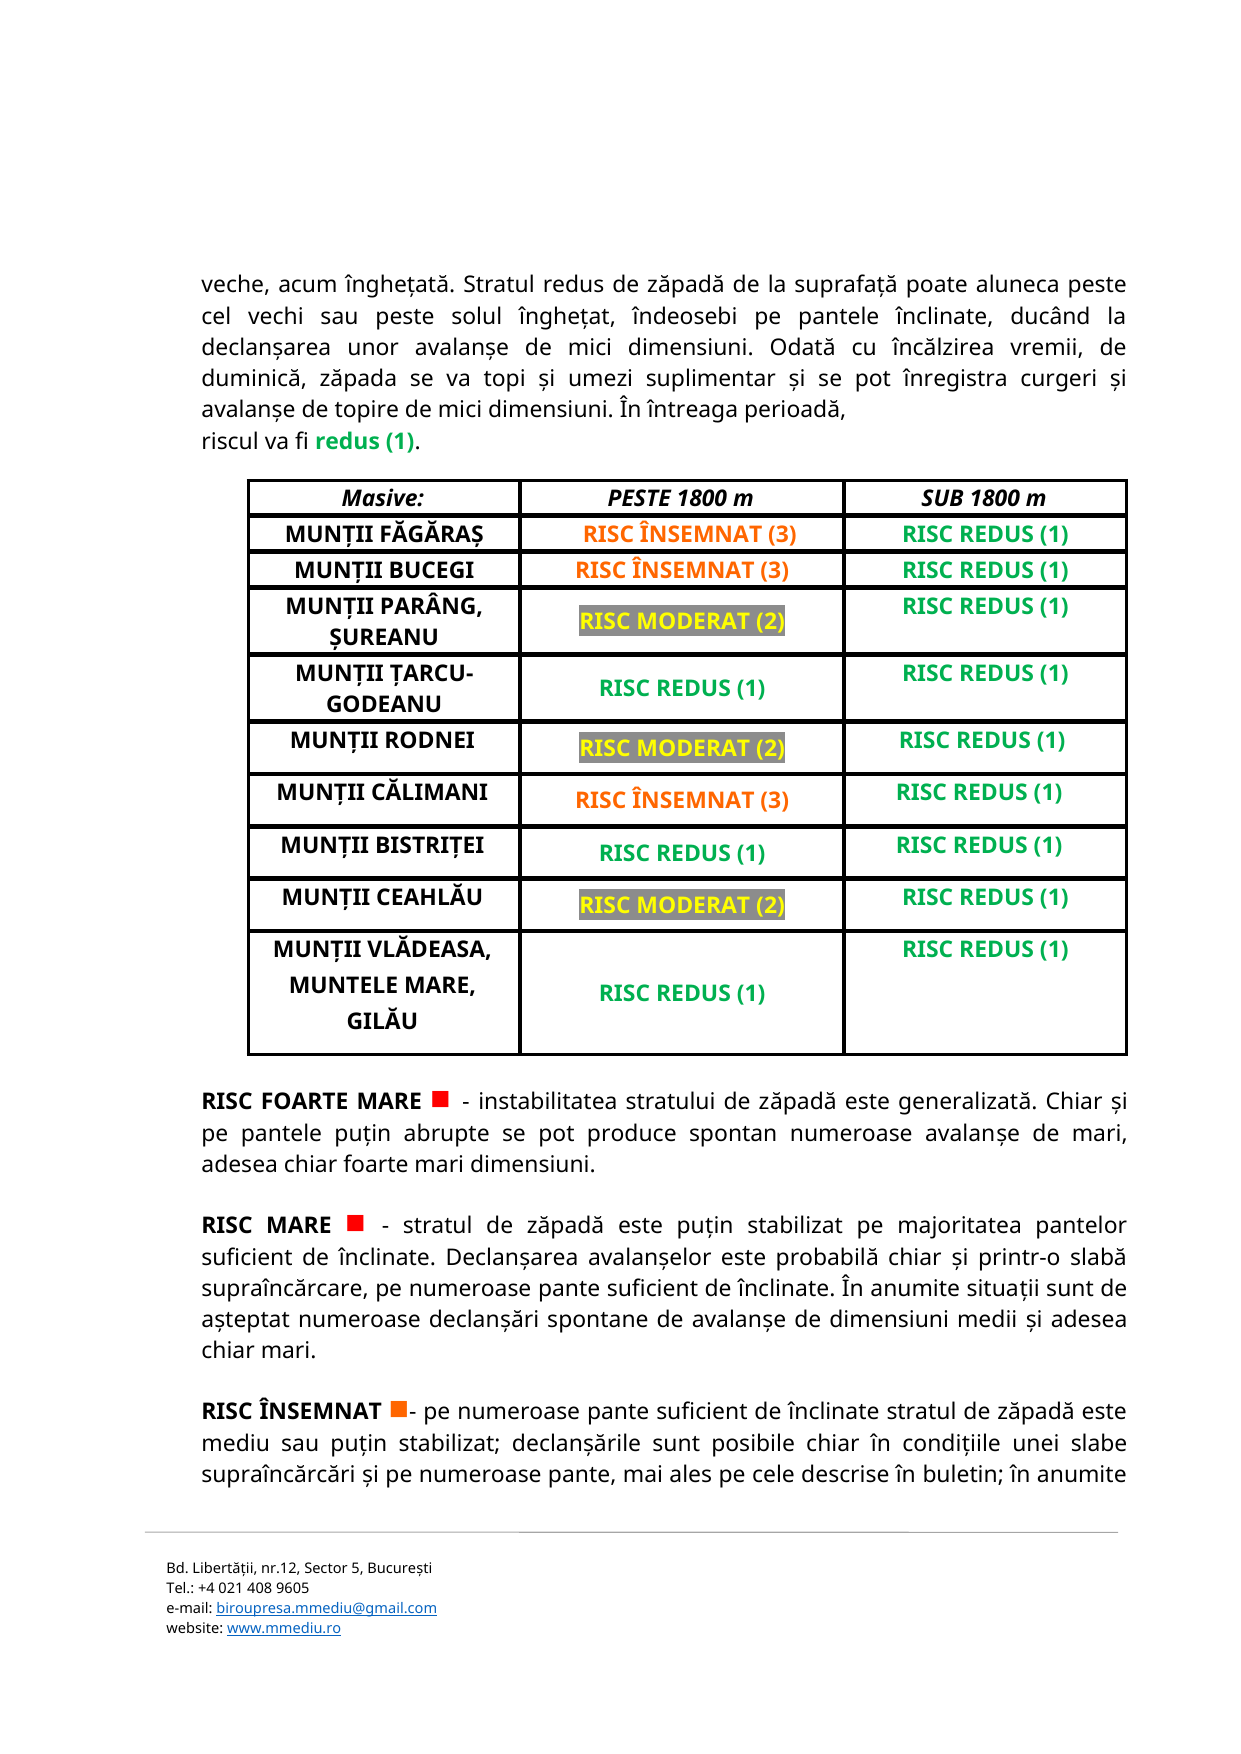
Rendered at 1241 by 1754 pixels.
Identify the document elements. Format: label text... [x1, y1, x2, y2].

table_cell RISC REDUS (1) [522, 657, 842, 719]
table_cell RISC MODERAT (2) [522, 881, 842, 928]
table_cell MUNȚII ȚARCU-GODEANU [250, 657, 518, 719]
table_header Masive: [250, 482, 518, 513]
table_cell MUNȚII PARÂNG, ȘUREANU [250, 590, 518, 652]
table_cell RISC MODERAT (2) [522, 724, 842, 772]
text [201, 1388, 1128, 1489]
table_cell RISC REDUS (1) [846, 554, 1125, 585]
table_cell RISC ÎNSEMNAT (3) [522, 554, 842, 585]
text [201, 268, 1128, 425]
table_cell RISC REDUS (1) [846, 657, 1125, 719]
table_cell MUNȚII BUCEGI [250, 554, 518, 585]
table_cell RISC REDUS (1) [846, 881, 1125, 928]
table_cell RISC REDUS (1) [846, 776, 1125, 824]
text RISC MARE ■ - stratul de zăpadă este puţin stabilizat pe majoritatea pantelor suficient de înclinate. Declanşarea avalanşelor este probabilă chiar şi printr-o slabă supraîncărcare, pe numeroase pante suficient de înclinate. În anumite situaţii sunt de aşteptat numeroase declanşări spontane de avalanşe de dimensiuni medii şi adesea chiar mari. [201, 1202, 1128, 1366]
text riscul va fi redus (1). [201, 425, 1128, 456]
table_cell RISC REDUS (1) [846, 829, 1125, 876]
table_cell RISC REDUS (1) [846, 933, 1125, 1053]
table_cell MUNȚII FĂGĂRAȘ [250, 518, 518, 549]
table_cell MUNȚII VLĂDEASA, MUNTELE MARE, GILĂU [250, 933, 518, 1053]
table_cell MUNȚII CEAHLĂU [250, 881, 518, 928]
table_cell RISC REDUS (1) [846, 518, 1125, 549]
table_cell RISC ÎNSEMNAT (3) [522, 518, 842, 549]
table_cell RISC ÎNSEMNAT (3) [522, 776, 842, 824]
table_cell RISC MODERAT (2) [522, 590, 842, 652]
table_cell RISC REDUS (1) [522, 933, 842, 1053]
table_cell RISC REDUS (1) [846, 724, 1125, 772]
table_header PESTE 1800 m [522, 482, 842, 513]
table_cell RISC REDUS (1) [846, 590, 1125, 652]
text RISC FOARTE MARE ■ - instabilitatea stratului de zăpadă este generalizată. Chiar şi pe pantele puţin abrupte se pot produce spontan numeroase avalanşe de mari, adesea chiar foarte mari dimensiuni. [201, 1078, 1128, 1179]
table_cell MUNȚII RODNEI [250, 724, 518, 772]
table_cell MUNȚII BISTRIȚEI [250, 829, 518, 876]
table_cell RISC REDUS (1) [522, 829, 842, 876]
table_header SUB 1800 m [846, 482, 1125, 513]
table_cell MUNȚII CĂLIMANI [250, 776, 518, 824]
